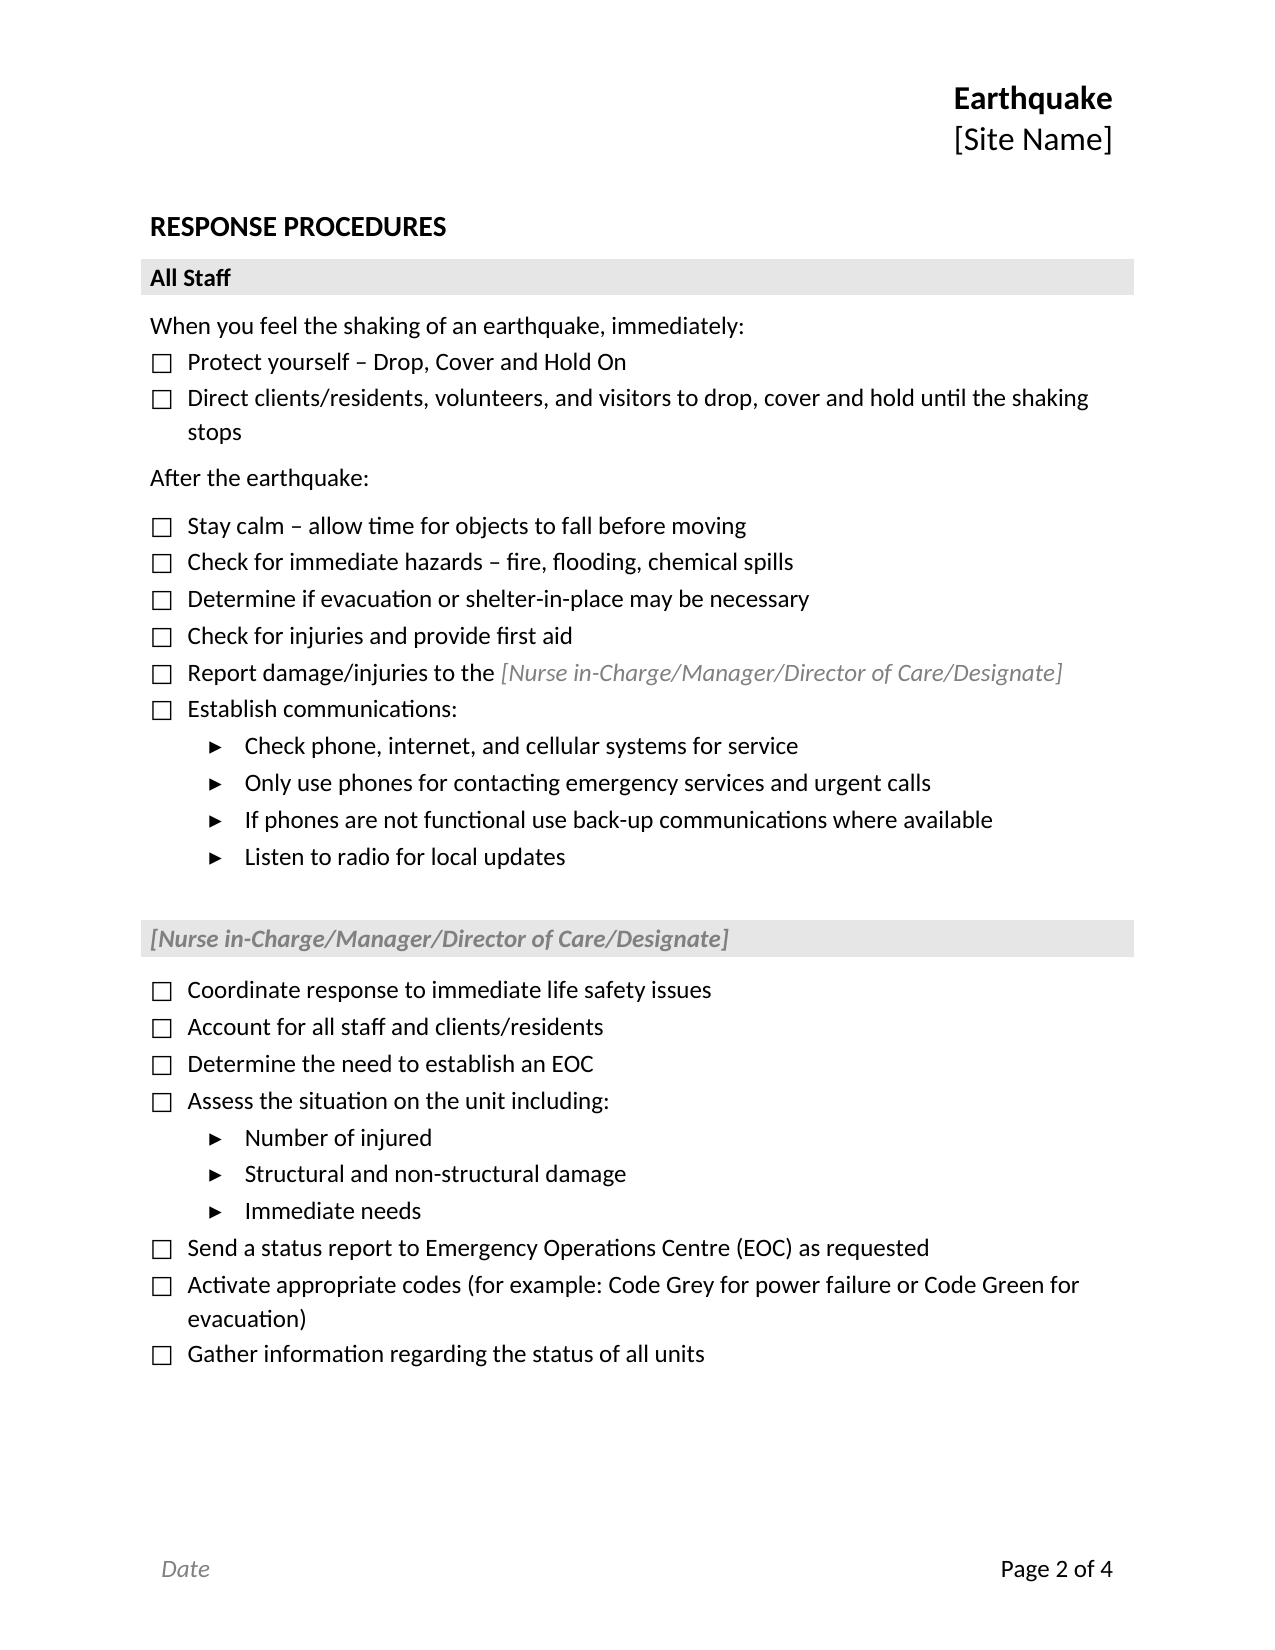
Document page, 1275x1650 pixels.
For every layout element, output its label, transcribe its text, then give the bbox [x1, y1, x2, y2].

list Number of injured [209, 1119, 1125, 1153]
list Protect yourself – Drop, Cover and Hold On [150, 343, 1125, 377]
subtitle All Staff [142, 260, 1133, 294]
list Immediate needs [209, 1193, 1125, 1227]
list Stay calm – allow time for objects to fall before moving [150, 507, 1125, 541]
list Gather information regarding the status of all units [150, 1336, 1125, 1370]
list Assess the situation on the unit including: [150, 1082, 1125, 1116]
subtitle [Nurse in-Charge/Manager/Director of Care/Designate] [142, 921, 1133, 956]
list Check phone, internet, and cellular systems for service [209, 728, 1125, 762]
list If phones are not functional use back-up communications where available [209, 801, 1125, 836]
list Determine if evacuation or shelter-in-place may be necessary [150, 581, 1125, 615]
text When you feel the shaking of an earthquake, immediately: [150, 310, 1125, 341]
list Send a status report to Emergency Operations Centre (EOC) as requested [150, 1229, 1125, 1263]
list Check for immediate hazards – fire, flooding, chemical spills [150, 544, 1125, 578]
list Check for injuries and provide first aid [150, 618, 1125, 652]
text After the earthquake: [150, 462, 1125, 492]
list Only use phones for contacting emergency services and urgent calls [209, 765, 1125, 799]
list Report damage/injuries to the [Nurse in-Charge/Manager/Director of Care/Designate] [150, 654, 1125, 688]
list Listen to radio for local updates [209, 838, 1125, 872]
list Activate appropriate codes (for example: Code Grey for power failure or Code Green for evacuation) [150, 1266, 1125, 1333]
list Establish communications: [150, 691, 1125, 725]
list Determine the need to establish an EOC [150, 1046, 1125, 1080]
list Coordinate response to immediate life safety issues [150, 972, 1125, 1006]
list Structural and non-structural damage [209, 1156, 1125, 1190]
subtitle Response Procedures [150, 208, 1125, 243]
list Direct clients/residents, volunteers, and visitors to drop, cover and hold until the shaking stops [150, 380, 1125, 447]
list Account for all staff and clients/residents [150, 1009, 1125, 1043]
